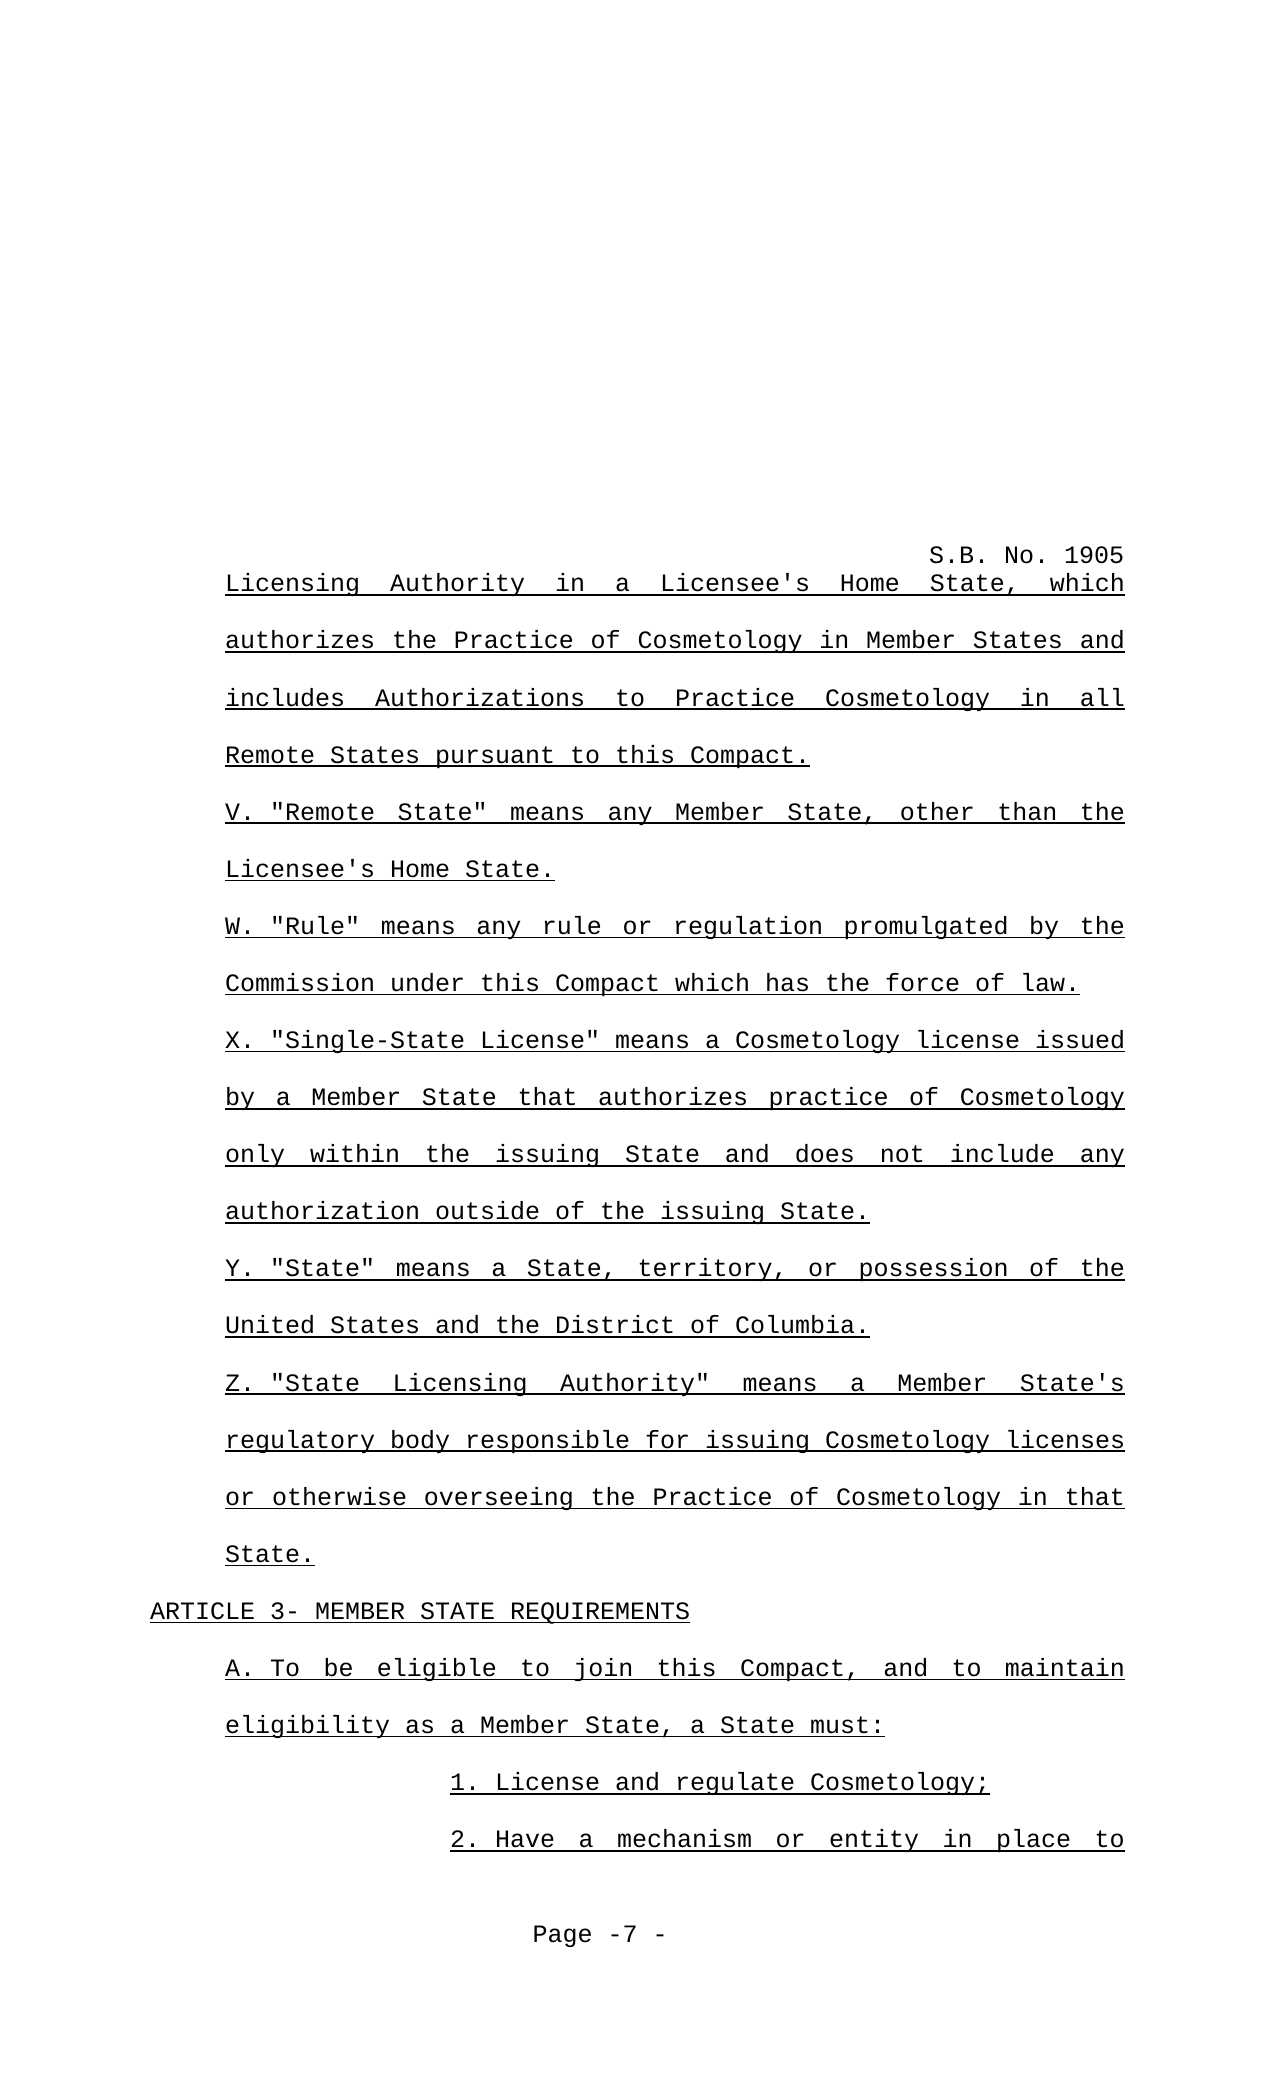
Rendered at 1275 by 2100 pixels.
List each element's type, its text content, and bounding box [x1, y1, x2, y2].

text X. "Single-State License" means a Cosmetology license issued by a Member State that authorizes practice of Cosmetology only within the issuing State and does not include any authorization outside of the issuing State. [225, 1052, 1125, 1108]
text 1. License and regulate Cosmetology; [300, 1769, 1125, 1798]
text X. "Single-State License" means a Cosmetology license issued by a Member State that authorizes practice of Cosmetology only within the issuing State and does not include any authorization outside of the issuing State. [225, 1110, 1125, 1165]
text Z. "State Licensing Authority" means a Member State's regulatory body responsible for issuing Cosmetology licenses or otherwise overseeing the Practice of Cosmetology in that State. [225, 1509, 1125, 1570]
text A. To be eligible to join this Compact, and to maintain eligibility as a Member State, a State must: [225, 1655, 1125, 1679]
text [225, 571, 1125, 594]
text W. "Rule" means any rule or regulation promulgated by the Commission under this Compact which has the force of law. [225, 913, 1125, 937]
text Z. "State Licensing Authority" means a Member State's regulatory body responsible for issuing Cosmetology licenses or otherwise overseeing the Practice of Cosmetology in that State. [225, 1452, 1125, 1508]
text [300, 1827, 1125, 1855]
text Z. "State Licensing Authority" means a Member State's regulatory body responsible for issuing Cosmetology licenses or otherwise overseeing the Practice of Cosmetology in that State. [225, 1395, 1125, 1450]
text Z. "State Licensing Authority" means a Member State's regulatory body responsible for issuing Cosmetology licenses or otherwise overseeing the Practice of Cosmetology in that State. [225, 1370, 1125, 1393]
text Y. "State" means a State, territory, or possession of the United States and the District of Columbia. [225, 1281, 1125, 1341]
text A. To be eligible to join this Compact, and to maintain eligibility as a Member State, a State must: [225, 1680, 1125, 1741]
text ARTICLE 3- MEMBER STATE REQUIREMENTS [150, 1598, 1125, 1627]
text W. "Rule" means any rule or regulation promulgated by the Commission under this Compact which has the force of law. [225, 938, 1125, 999]
text Y. "State" means a State, territory, or possession of the United States and the District of Columbia. [225, 1256, 1125, 1279]
text V. "Remote State" means any Member State, other than the Licensee's Home State. [225, 824, 1125, 885]
text V. "Remote State" means any Member State, other than the Licensee's Home State. [225, 799, 1125, 822]
text X. "Single-State License" means a Cosmetology license issued by a Member State that authorizes practice of Cosmetology only within the issuing State and does not include any authorization outside of the issuing State. [225, 1027, 1125, 1051]
text X. "Single-State License" means a Cosmetology license issued by a Member State that authorizes practice of Cosmetology only within the issuing State and does not include any authorization outside of the issuing State. [225, 1167, 1125, 1227]
